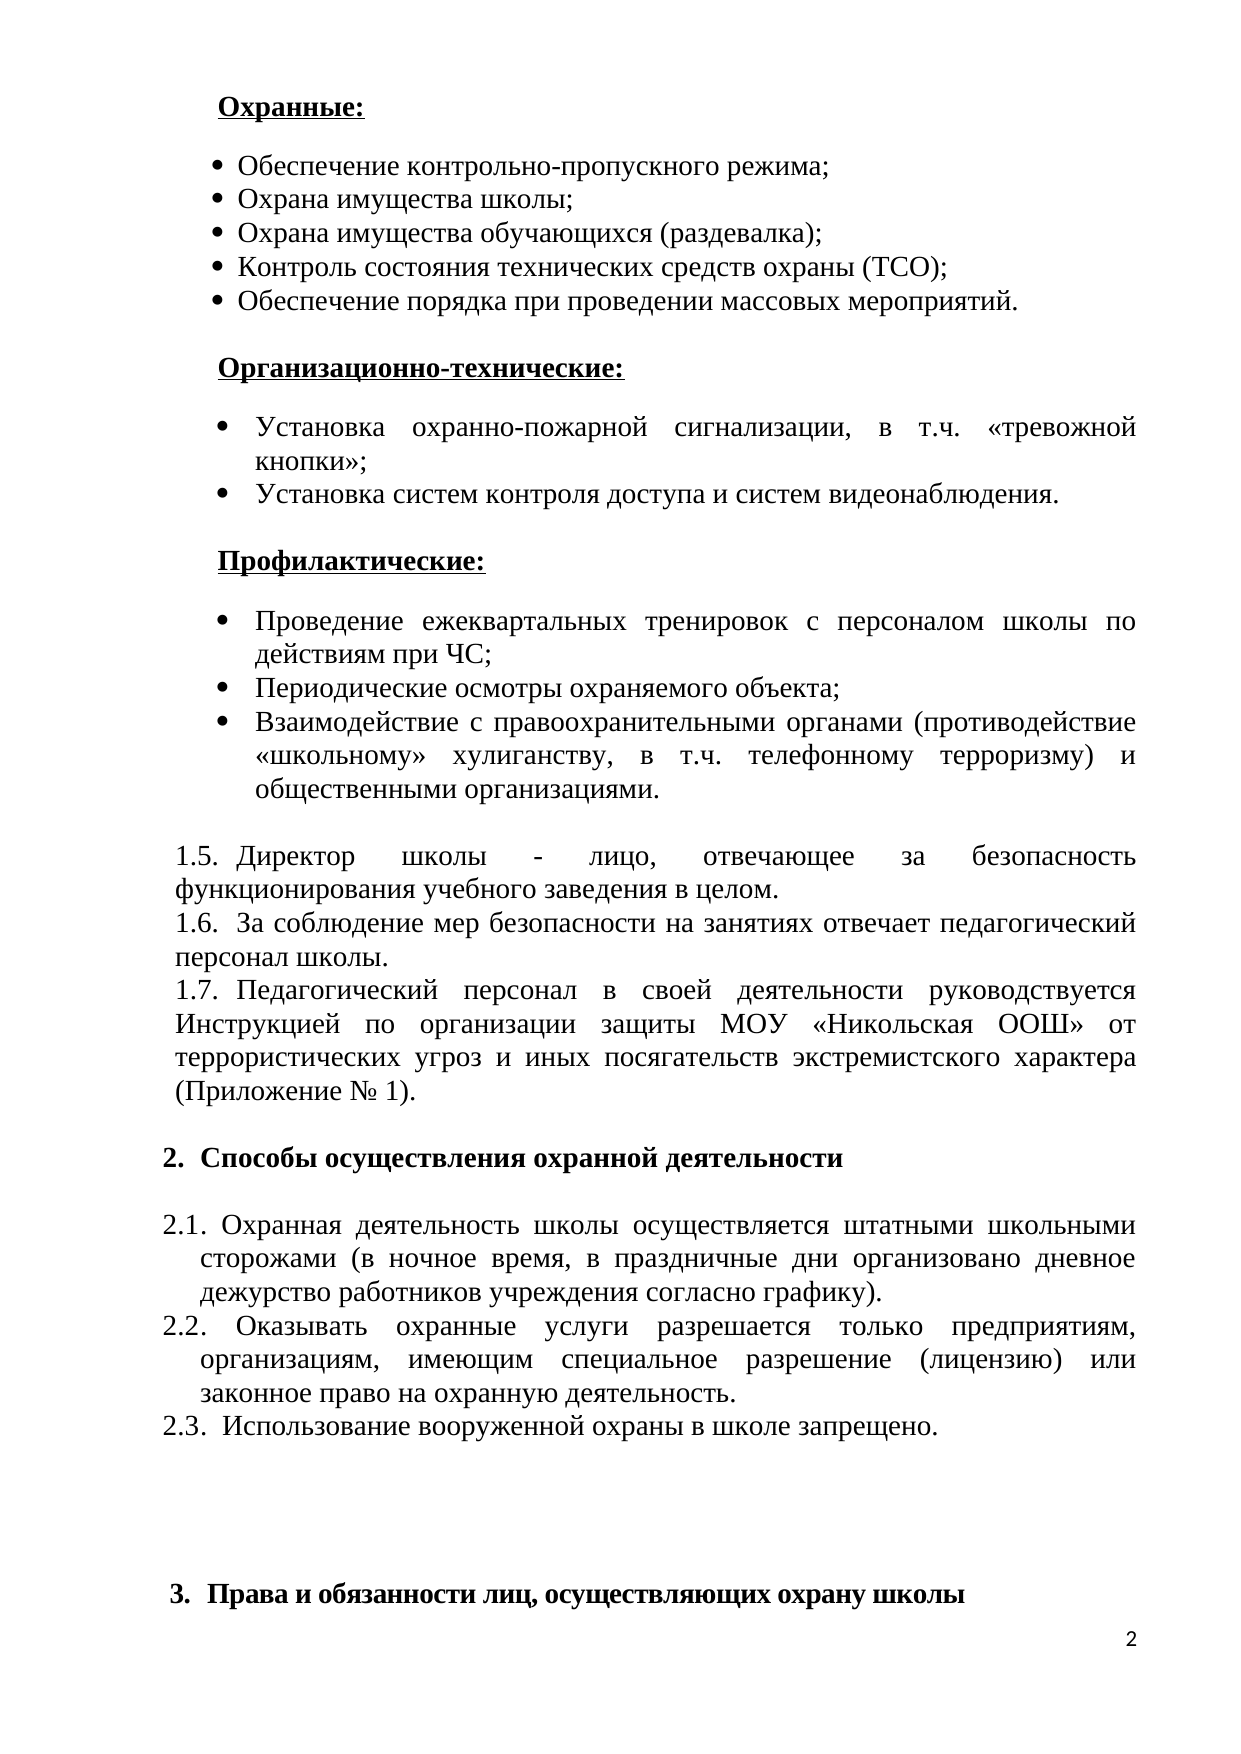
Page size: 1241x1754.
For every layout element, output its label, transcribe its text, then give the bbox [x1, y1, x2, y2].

list Директор школы - лицо, отвечающее за безопасность функционирования учебного заведения в целом. [175, 838, 1137, 905]
text Охранные: [217, 89, 1137, 122]
list Охрана имущества обучающихся (раздевалка); [212, 215, 1137, 249]
list Права и обязанности лиц, осуществляющих охрану школы [169, 1576, 1137, 1609]
list Проведение ежеквартальных тренировок с персоналом школы по действиям при ЧС; [217, 603, 1137, 670]
list Установка охранно-пожарной сигнализации, в т.ч. «тревожной кнопки»; [217, 409, 1137, 476]
list Обеспечение контрольно-пропускного режима; [212, 148, 1137, 182]
text Профилактические: [217, 543, 1137, 577]
list Периодические осмотры охраняемого объекта; [217, 670, 1137, 704]
list . Использование вооруженной охраны в школе запрещено. [162, 1408, 1137, 1442]
text Организационно-технические: [217, 350, 1137, 383]
list Взаимодействие с правоохранительными органами (противодействие «школьному» хулиганству, в т.ч. телефонному терроризму) и общественными организациями. [217, 704, 1137, 804]
list За соблюдение мер безопасности на занятиях отвечает педагогический персонал школы. [175, 905, 1137, 972]
list . Охранная деятельность школы осуществляется штатными школьными сторожами (в ночное время, в праздничные дни организовано дневное дежурство работников учреждения согласно графику). [162, 1207, 1137, 1308]
list Способы осуществления охранной деятельности [162, 1140, 1137, 1173]
list Контроль состояния технических средств охраны (ТСО); [212, 249, 1137, 283]
list . Оказывать охранные услуги разрешается только предприятиям, организациям, имеющим специальное разрешение (лицензию) или законное право на охранную деятельность. [162, 1308, 1137, 1408]
list Обеспечение порядка при проведении массовых мероприятий. [212, 283, 1137, 316]
list Охрана имущества школы; [212, 182, 1137, 215]
list Педагогический персонал в своей деятельности руководствуется Инструкцией по организации защиты МОУ «Никольская ООШ» от террористических угроз и иных посягательств экстремистского характера (Приложение № 1). [175, 972, 1137, 1106]
list Установка систем контроля доступа и систем видеонаблюдения. [217, 476, 1137, 510]
